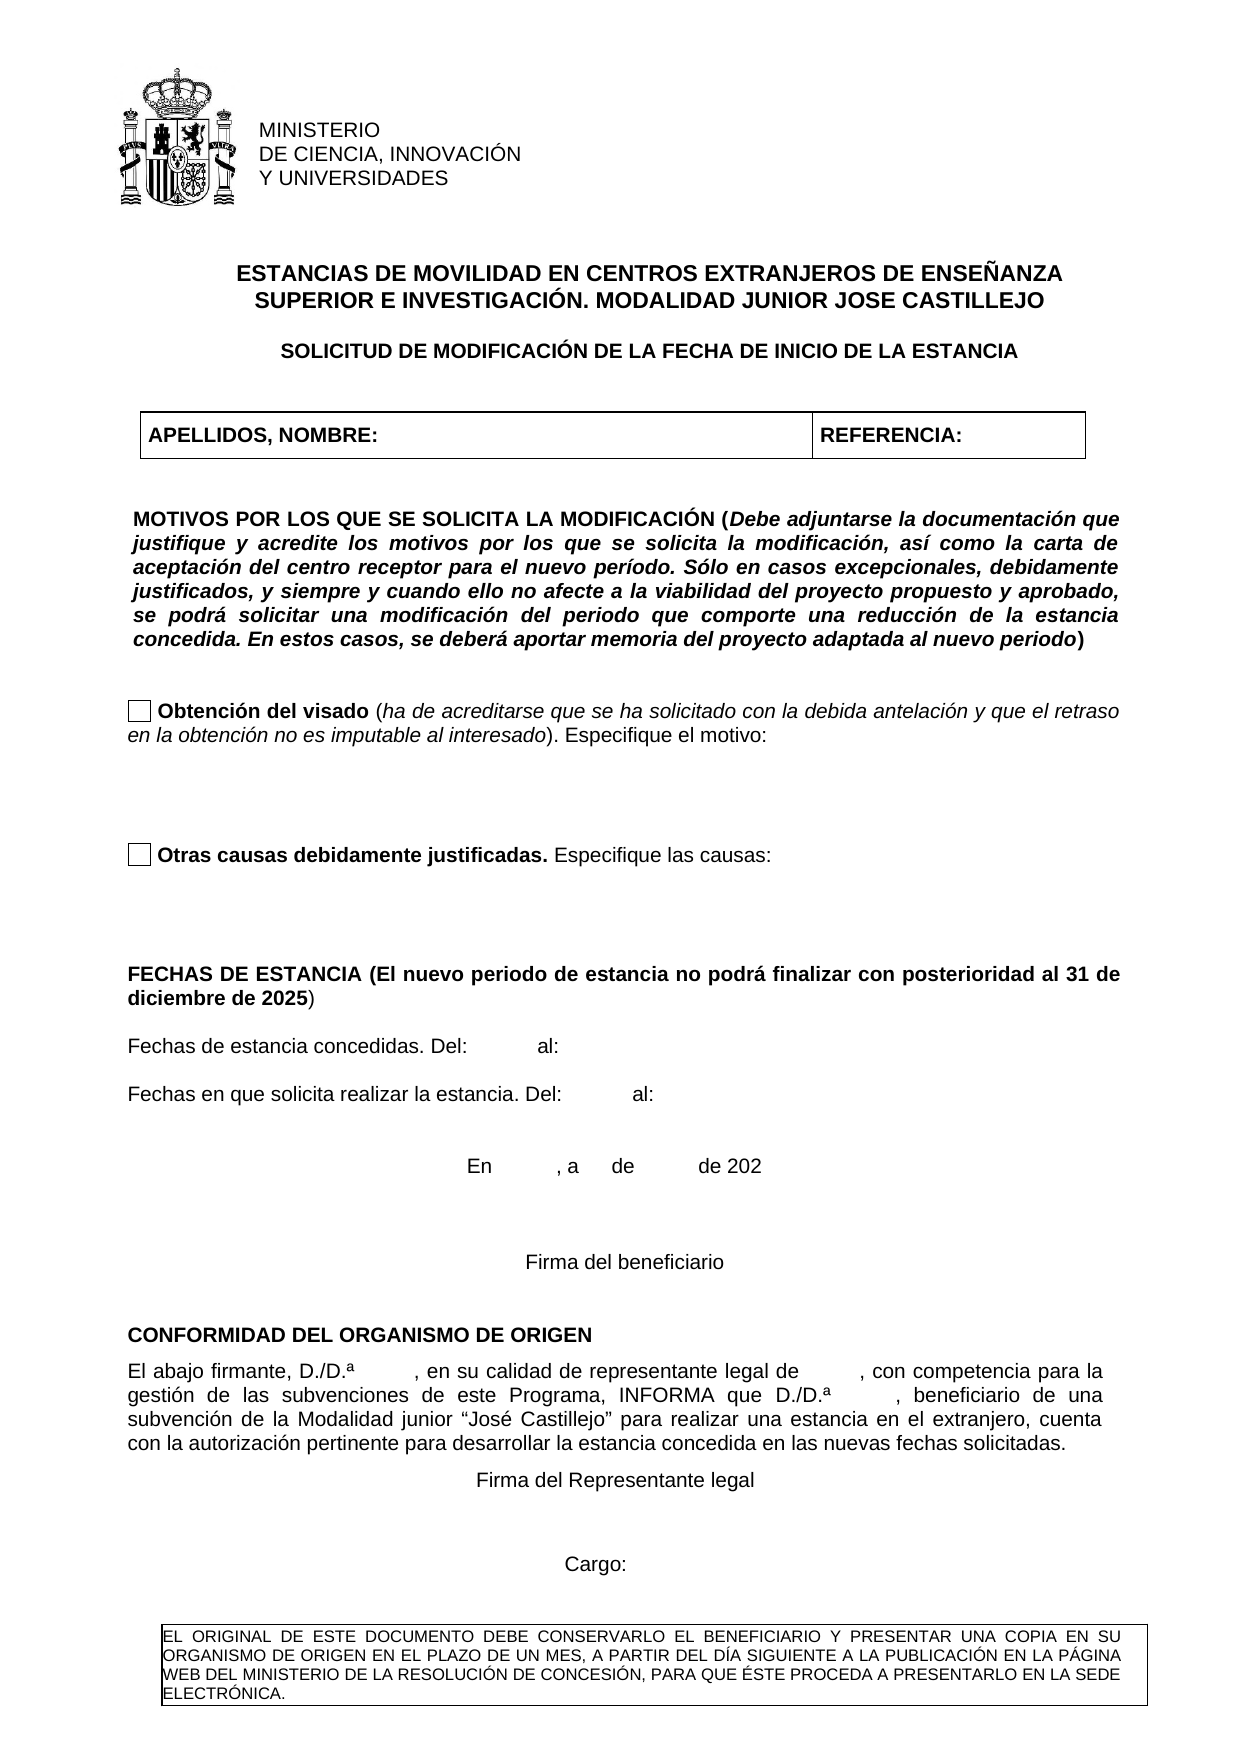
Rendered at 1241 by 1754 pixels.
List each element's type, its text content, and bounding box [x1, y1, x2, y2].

table_header APELLIDOS, NOMBRE: [141, 413, 812, 458]
text Cargo: [133, 1552, 1122, 1576]
text Firma del beneficiario [127, 1250, 1122, 1274]
subtitle MOTIVOS POR LOS QUE SE SOLICITA LA MODIFICACIÓN (Debe adjuntarse la documentación que justifique y acredite los motivos por los que se solicita la modificación, así como la carta de aceptación del centro receptor para el nuevo período. Sólo en casos excepcionales, debidamente justificados, y siempre y cuando ello no afecte a la viabilidad del proyecto propuesto y aprobado, se podrá solicitar una modificación del periodo que comporte una reducción de la estancia concedida. En estos casos, se deberá aportar memoria del proyecto adaptada al nuevo periodo) [133, 507, 1122, 651]
text Fechas en que solicita realizar la estancia. Del: al: [127, 1082, 1122, 1106]
text Otras causas debidamente justificadas. Especifique las causas: [127, 842, 1122, 866]
picture [114, 63, 240, 210]
text CONFORMIDAD DEL ORGANISMO DE ORIGEN [127, 1323, 1103, 1347]
text En , a de de 202 [127, 1154, 1122, 1178]
text Obtención del visado (ha de acreditarse que se ha solicitado con la debida antelación y que el retraso en la obtención no es imputable al interesado). Especifique el motivo: [127, 699, 1122, 747]
text El abajo firmante, D./D.ª , en su calidad de representante legal de , con competencia para la gestión de las subvenciones de este Programa, INFORMA que D./D.ª , beneficiario de una subvención de la Modalidad junior “José Castillejo” para realizar una estancia en el extranjero, cuenta con la autorización pertinente para desarrollar la estancia concedida en las nuevas fechas solicitadas. [127, 1359, 1103, 1455]
text ESTANCIAS DE MOVILIDAD EN CENTROS EXTRANJEROS DE ENSEÑANZA SUPERIOR E INVESTIGACIÓN. MODALIDAD JUNIOR JOSE CASTILLEJO [177, 260, 1122, 313]
text FECHAS DE ESTANCIA (El nuevo periodo de estancia no podrá finalizar con posterioridad al 31 de diciembre de 2025) [127, 962, 1122, 1010]
table_header REFERENCIA: [813, 413, 1085, 458]
text Fechas de estancia concedidas. Del: al: [127, 1034, 1122, 1058]
subtitle SOLICITUD DE MODIFICACIÓN DE LA FECHA DE INICIO DE LA ESTANCIA [177, 339, 1122, 363]
text Firma del Representante legal [127, 1467, 1103, 1491]
